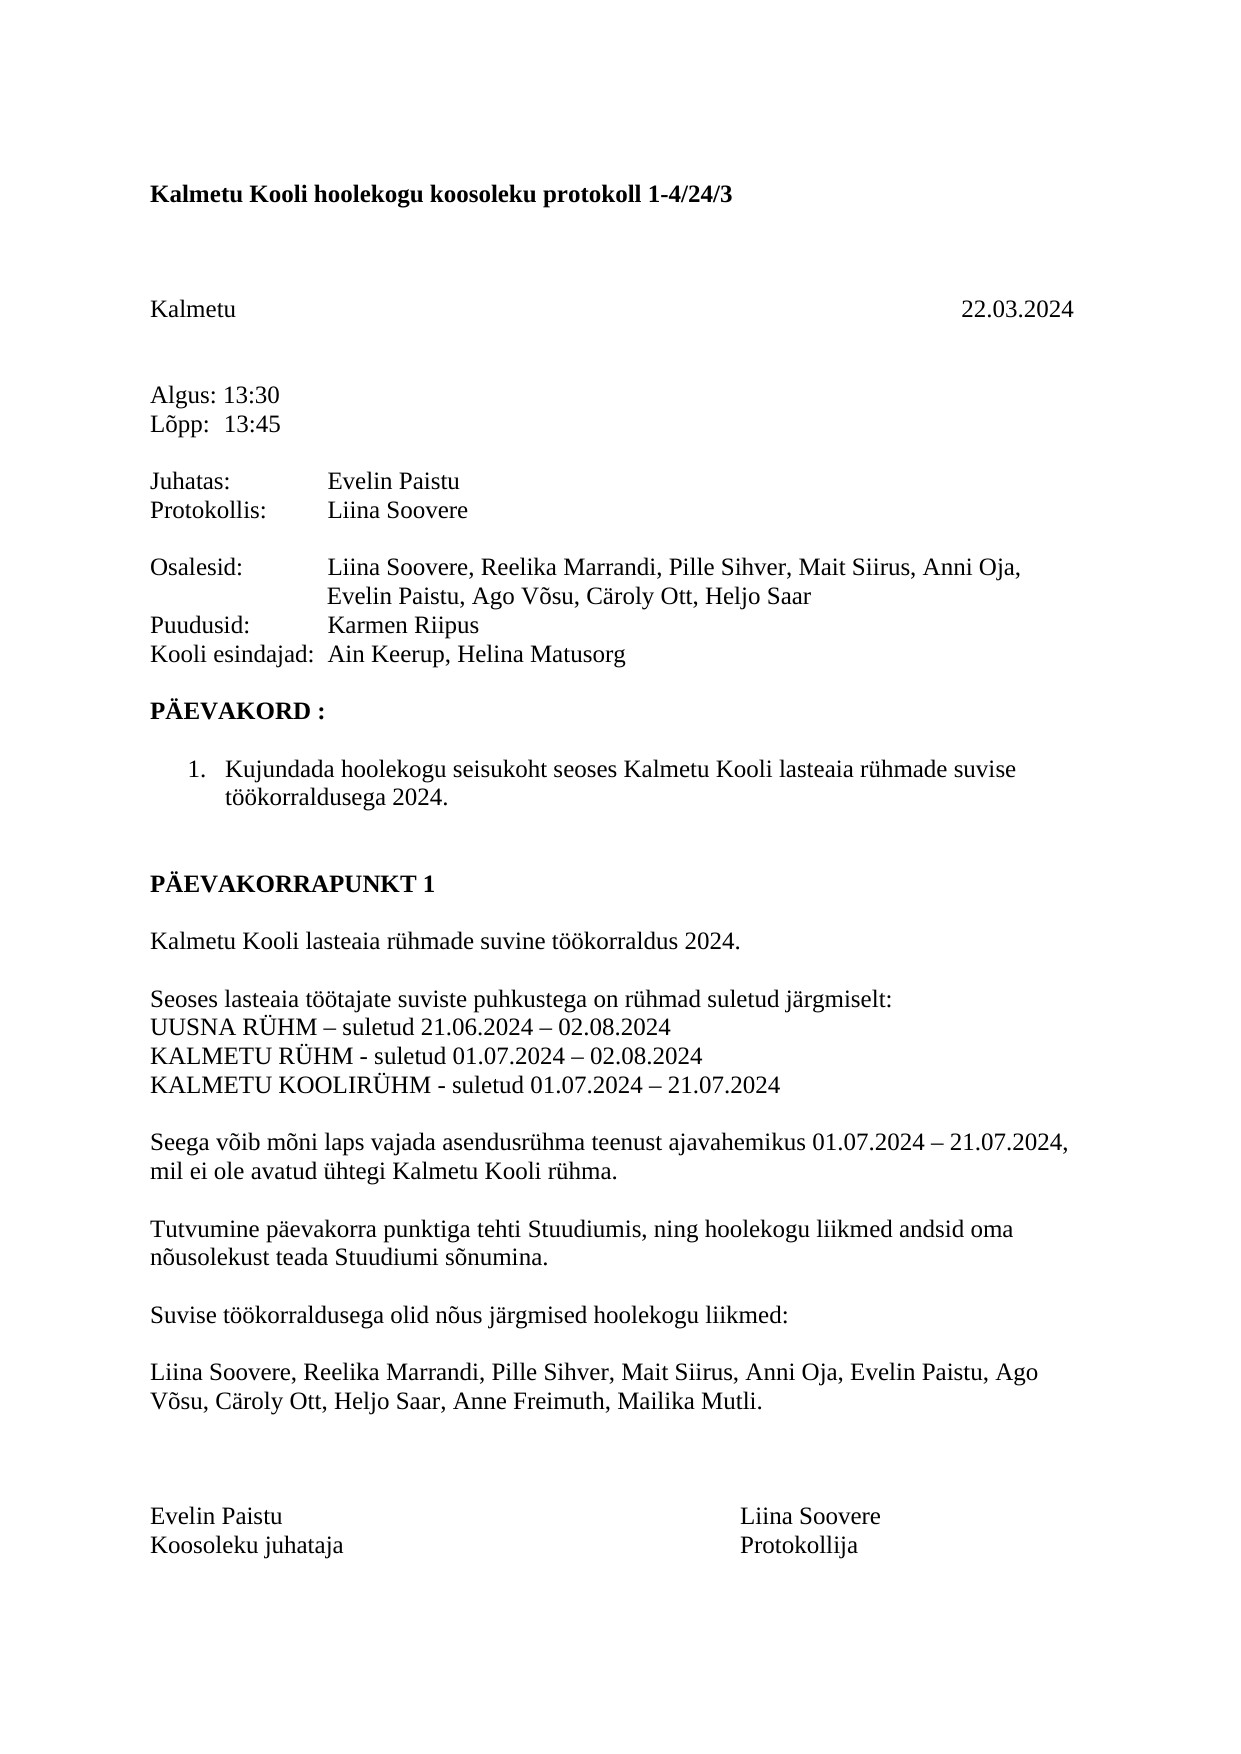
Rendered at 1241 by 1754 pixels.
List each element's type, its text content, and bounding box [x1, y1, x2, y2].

text Kalmetu Kooli lasteaia rühmade suvine töökorraldus 2024. Seoses lasteaia töötajate suviste puhkustega on rühmad suletud järgmiselt: UUSNA RÜHM – suletud 21.06.2024 – 02.08.2024 KALMETU RÜHM - suletud 01.07.2024 – 02.08.2024 KALMETU KOOLIRÜHM - suletud 01.07.2024 – 21.07.2024 Seega võib mõni laps vajada asendusrühma teenust ajavahemikus 01.07.2024 – 21.07.2024, mil ei ole avatud ühtegi Kalmetu Kooli rühma. [150, 926, 1090, 1185]
text PÄEVAKORD : [150, 696, 1090, 725]
text Tutvumine päevakorra punktiga tehti Stuudiumis, ning hoolekogu liikmed andsid oma nõusolekust teada Stuudiumi sõnumina. [150, 1214, 1090, 1271]
text Algus: 13:30 [150, 380, 1090, 409]
text PÄEVAKORRAPUNKT 1 [150, 869, 1090, 897]
text Kalmetu 22.03.2024 [150, 294, 1090, 322]
list Kujundada hoolekogu seisukoht seoses Kalmetu Kooli lasteaia rühmade suvise töökorraldusega 2024. [187, 754, 1090, 811]
text Protokollis: Liina Soovere [150, 495, 1090, 524]
text Suvise töökorraldusega olid nõus järgmised hoolekogu liikmed: [150, 1300, 1090, 1329]
text Evelin Paistu Liina Soovere [150, 1501, 1090, 1530]
text Juhatas: Evelin Paistu [150, 466, 1090, 495]
text Liina Soovere, Reelika Marrandi, Pille Sihver, Mait Siirus, Anni Oja, Evelin Paistu, Ago Võsu, Cäroly Ott, Heljo Saar, Anne Freimuth, Mailika Mutli. [150, 1357, 1090, 1415]
text Kooli esindajad: Ain Keerup, Helina Matusorg [150, 639, 1090, 667]
text Puudusid: Karmen Riipus [150, 610, 1090, 639]
text Osalesid: Liina Soovere, Reelika Marrandi, Pille Sihver, Mait Siirus, Anni Oja, Evelin Paistu, Ago Võsu, Cäroly Ott, Heljo Saar [150, 552, 1090, 610]
text Kalmetu Kooli hoolekogu koosoleku protokoll 1-4/24/3 [150, 179, 1090, 207]
text Koosoleku juhataja Protokollija [150, 1530, 1090, 1559]
text Lõpp: 13:45 [150, 409, 1090, 437]
